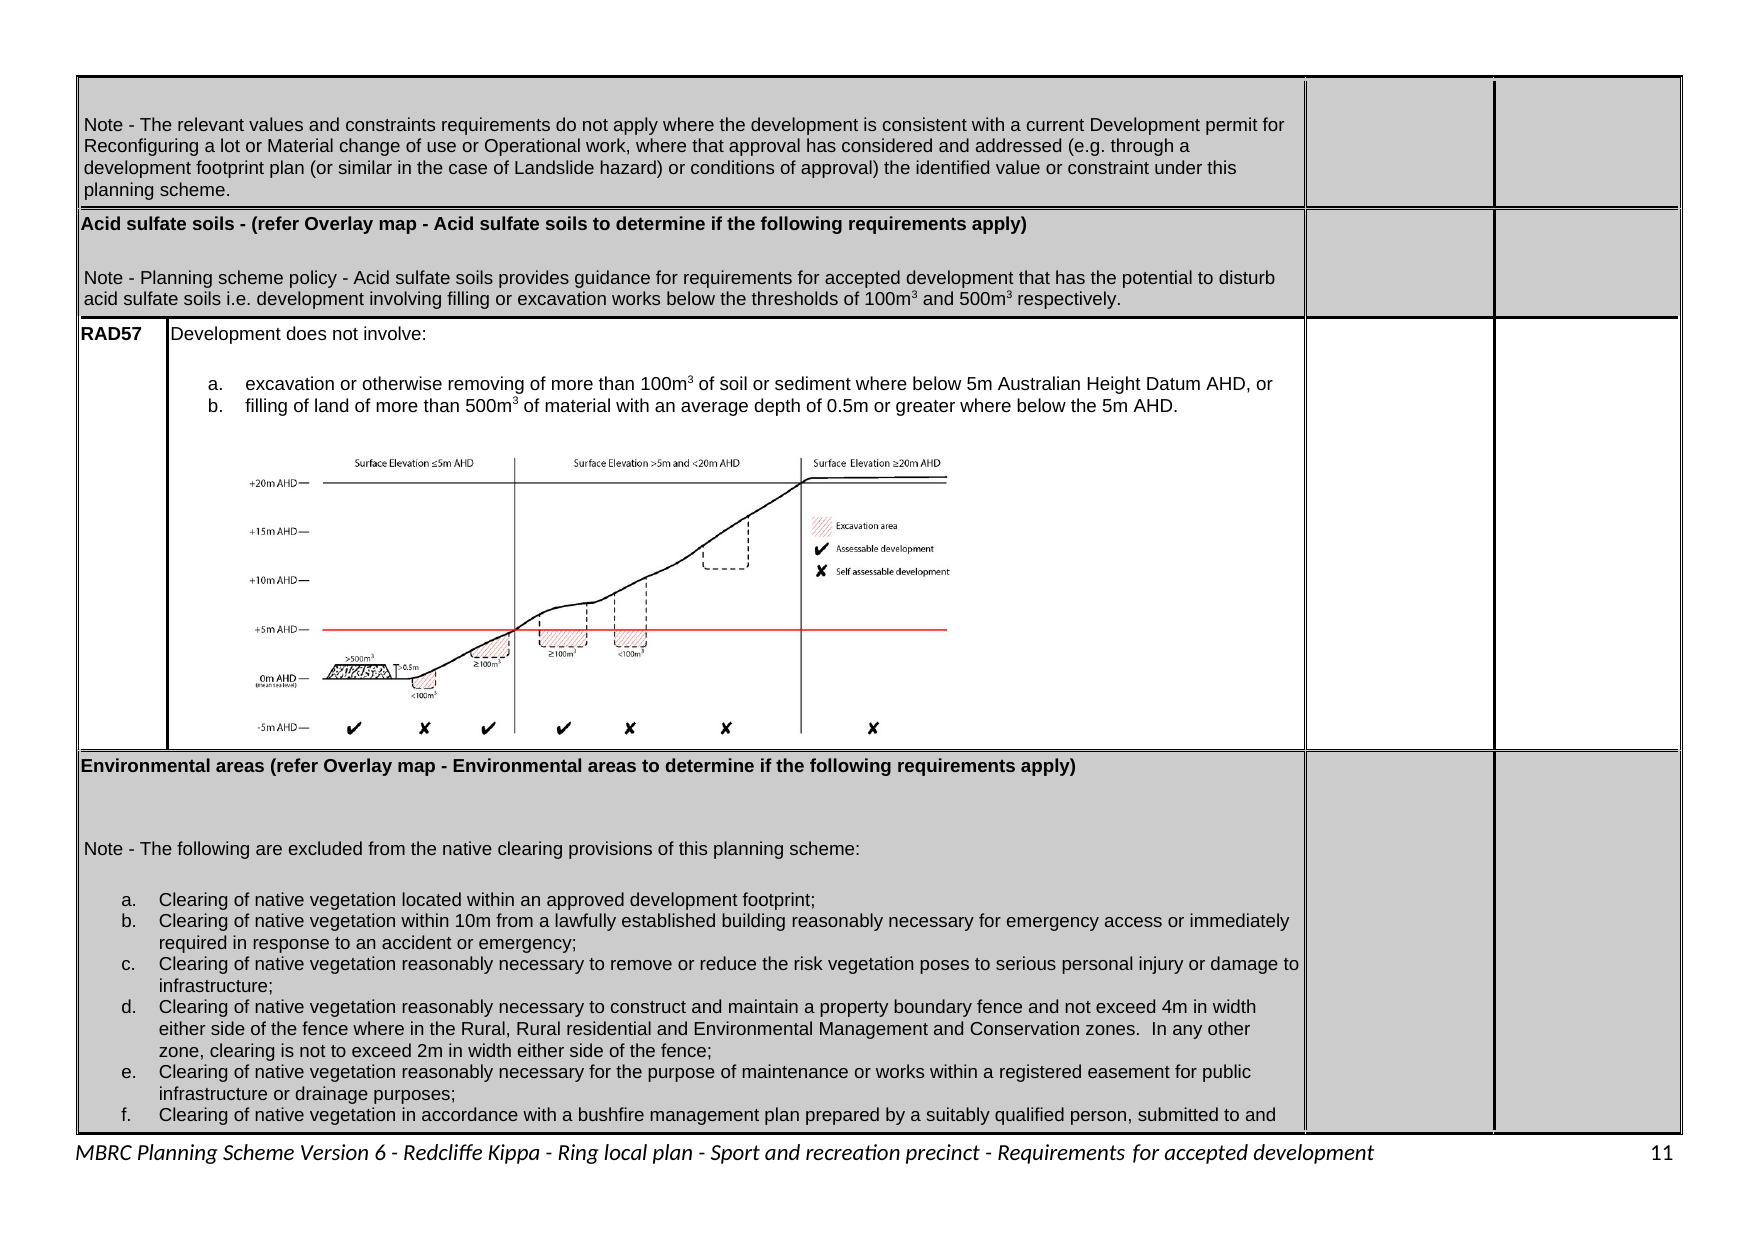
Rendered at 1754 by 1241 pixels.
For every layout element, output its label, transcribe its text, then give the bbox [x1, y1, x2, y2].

table_cell [1496, 316, 1680, 748]
table_cell [1306, 752, 1494, 1132]
picture [245, 445, 955, 746]
table_cell [1307, 319, 1493, 748]
table_cell RAD57 [79, 316, 166, 748]
table_cell Development does not involve: excavation or otherwise removing of more than 100m3 of soil or sediment where below 5m Australian Height Datum AHD, or filling of land of more than 500m3 of material with an average depth of 0.5m or greater where below the 5m AHD. [169, 319, 1304, 748]
table_cell [1306, 77, 1494, 206]
table_cell [1494, 78, 1680, 206]
table_cell [1494, 749, 1680, 1132]
table_cell [1496, 206, 1680, 316]
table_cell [79, 78, 1306, 206]
table_cell [1307, 210, 1493, 316]
table_cell Acid sulfate soils - (refer Overlay map - Acid sulfate soils to determine if the following requirements apply) [79, 206, 1304, 316]
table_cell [79, 749, 1306, 1132]
